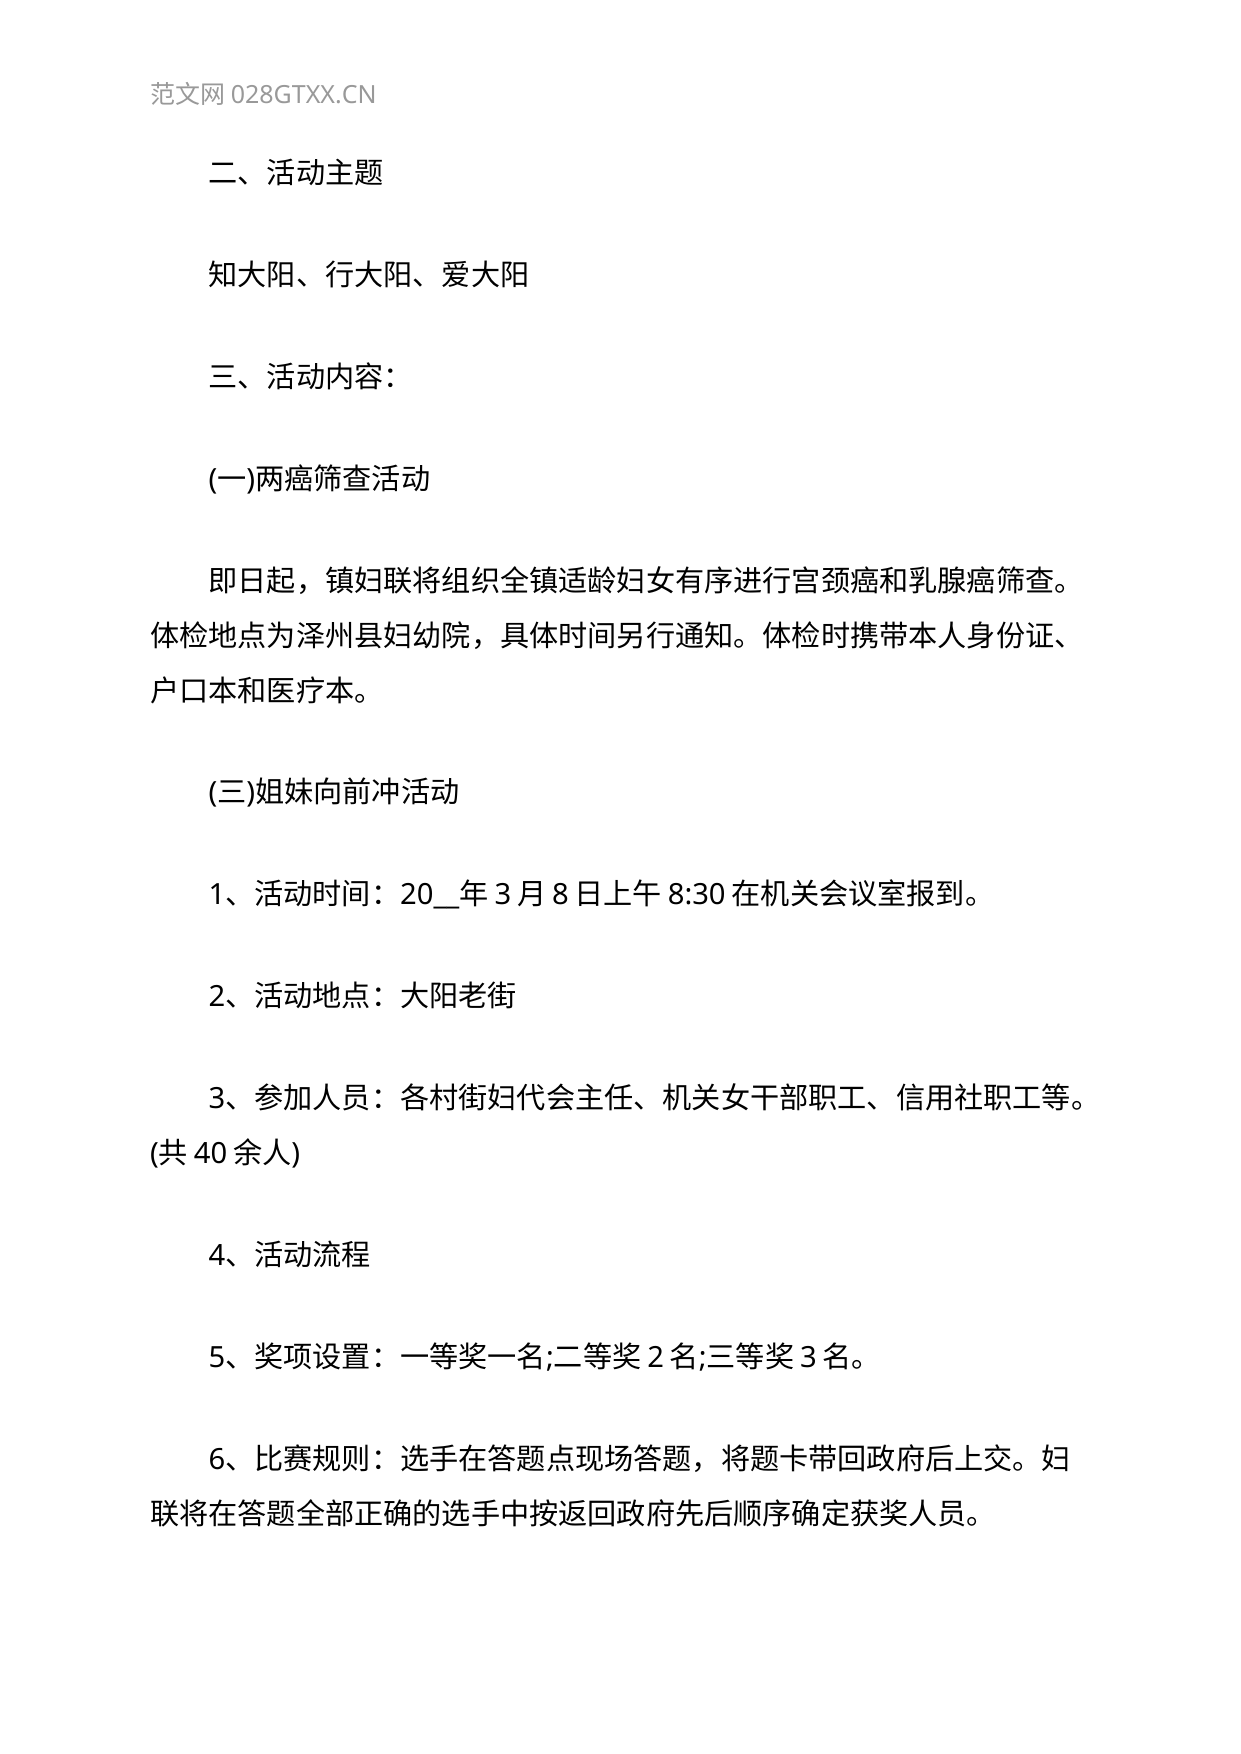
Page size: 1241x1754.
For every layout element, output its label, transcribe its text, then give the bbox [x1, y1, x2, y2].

text 知大阳、行大阳、爱大阳 [150, 252, 1090, 294]
text 1、活动时间：20__年3月8日上午8:30在机关会议室报到。 [150, 871, 1090, 913]
text (一)两癌筛查活动 [150, 455, 1090, 498]
text 二、活动主题 [150, 150, 1090, 192]
text 三、活动内容： [150, 353, 1090, 396]
text 4、活动流程 [150, 1232, 1090, 1274]
text 2、活动地点：大阳老街 [150, 973, 1090, 1015]
text 6、比赛规则：选手在答题点现场答题，将题卡带回政府后上交。妇联将在答题全部正确的选手中按返回政府先后顺序确定获奖人员。 [150, 1436, 1090, 1533]
text 5、奖项设置：一等奖一名;二等奖2名;三等奖3名。 [150, 1334, 1090, 1376]
text 3、参加人员：各村街妇代会主任、机关女干部职工、信用社职工等。(共40余人) [150, 1075, 1090, 1172]
text 即日起，镇妇联将组织全镇适龄妇女有序进行宫颈癌和乳腺癌筛查。体检地点为泽州县妇幼院，具体时间另行通知。体检时携带本人身份证、户口本和医疗本。 [150, 557, 1090, 709]
text (三)姐妹向前冲活动 [150, 769, 1090, 811]
